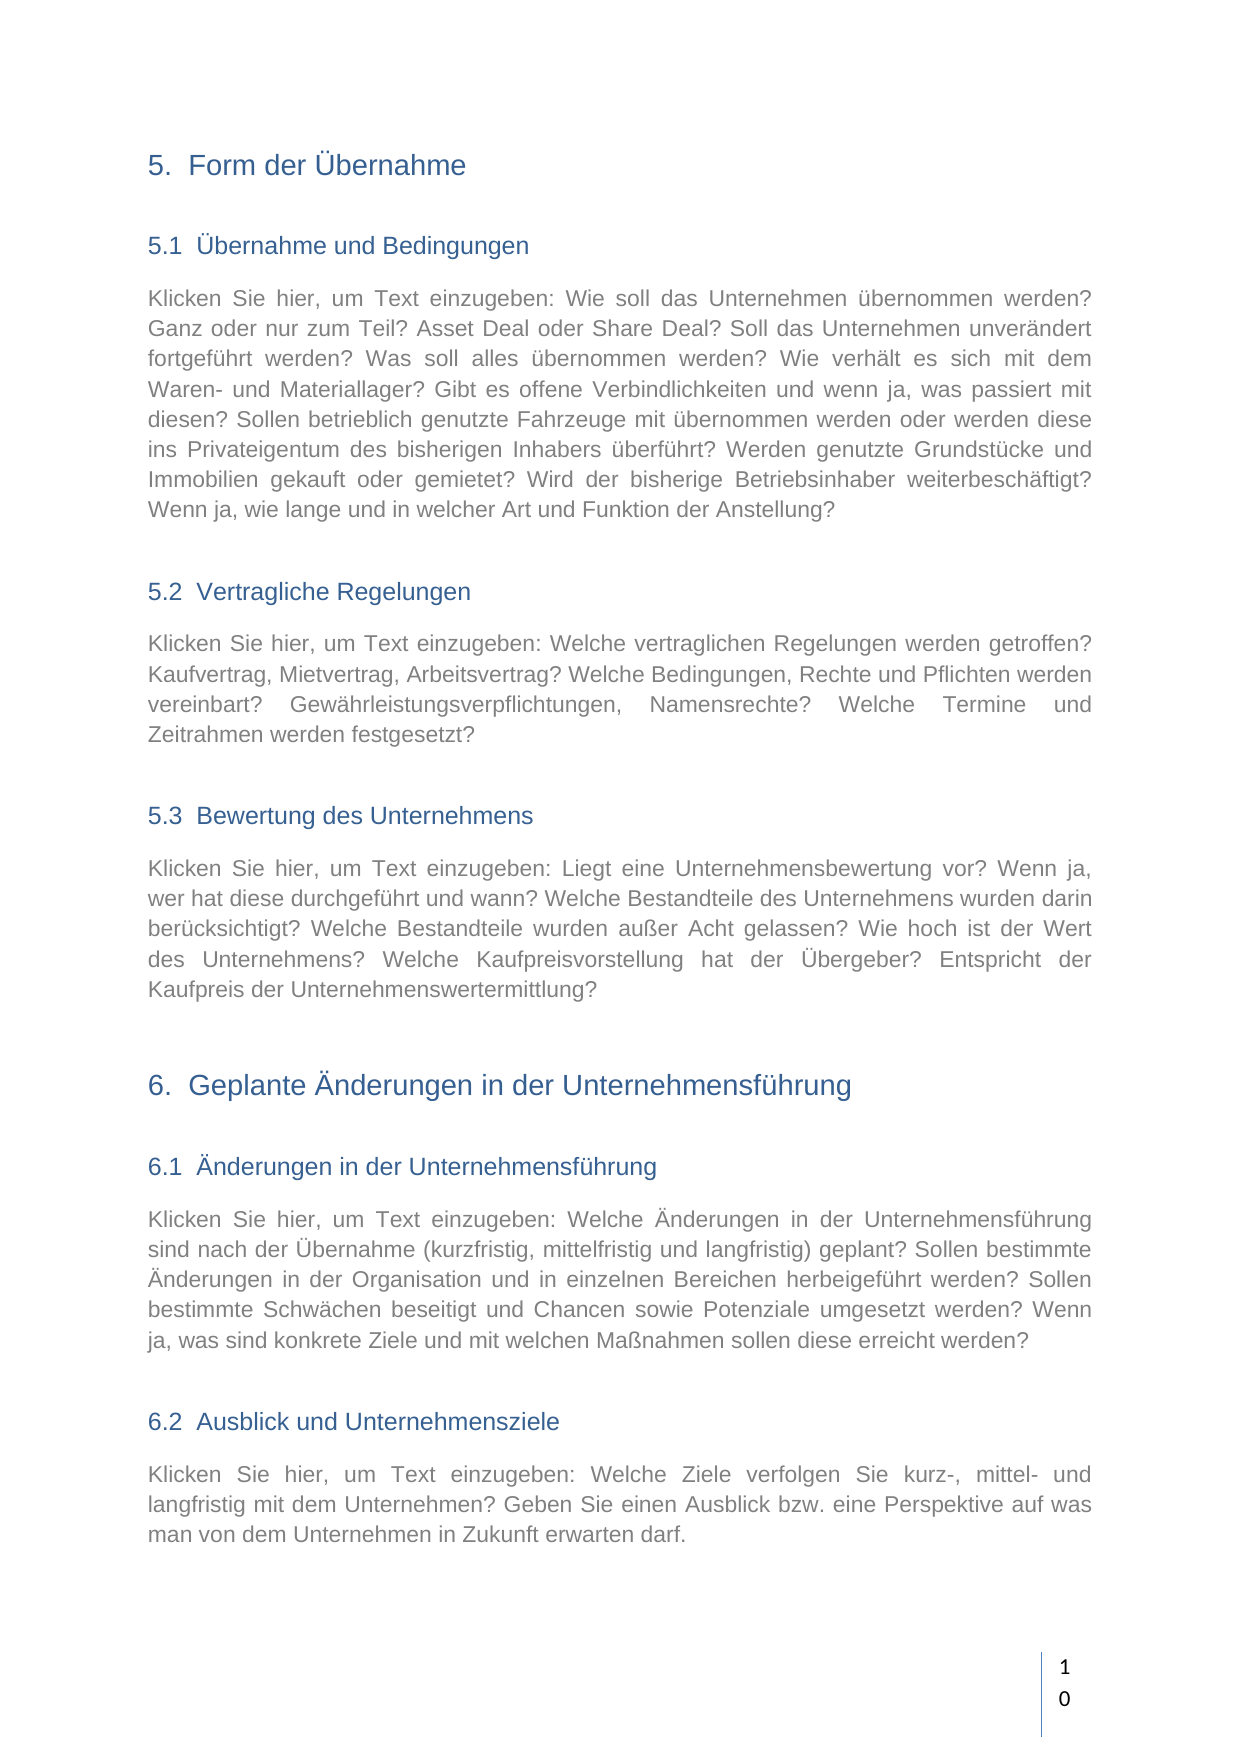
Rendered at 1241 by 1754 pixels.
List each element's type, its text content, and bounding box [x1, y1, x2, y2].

subtitle 5.1 Übernahme und Bedingungen [148, 231, 1093, 260]
text Klicken Sie hier, um Text einzugeben: Welche Ziele verfolgen Sie kurz-, mittel- und langfristig mit dem Unternehmen? Geben Sie einen Ausblick bzw. eine Perspektive auf was man von dem Unternehmen in Zukunft erwarten darf. [148, 1461, 1093, 1547]
subtitle 5. Form der Übernahme [148, 148, 1093, 181]
subtitle 5.3 Bewertung des Unternehmens [148, 801, 1093, 830]
subtitle 6. Geplante Änderungen in der Unternehmensführung [148, 1068, 1093, 1102]
subtitle 6.2 Ausblick und Unternehmensziele [148, 1407, 1093, 1436]
text Klicken Sie hier, um Text einzugeben: Liegt eine Unternehmensbewertung vor? Wenn ja, wer hat diese durchgeführt und wann? Welche Bestandteile des Unternehmens wurden darin berücksichtigt? Welche Bestandteile wurden außer Acht gelassen? Wie hoch ist der Wert des Unternehmens? Welche Kaufpreisvorstellung hat der Übergeber? Entspricht der Kaufpreis der Unternehmenswertermittlung? [148, 855, 1093, 1002]
subtitle 6.1 Änderungen in der Unternehmensführung [148, 1152, 1093, 1181]
text Klicken Sie hier, um Text einzugeben: Wie soll das Unternehmen übernommen werden? Ganz oder nur zum Teil? Asset Deal oder Share Deal? Soll das Unternehmen unverändert fortgeführt werden? Was soll alles übernommen werden? Wie verhält es sich mit dem Waren- und Materiallager? Gibt es offene Verbindlichkeiten und wenn ja, was passiert mit diesen? Sollen betrieblich genutzte Fahrzeuge mit übernommen werden oder werden diese ins Privateigentum des bisherigen Inhabers überführt? Werden genutzte Grundstücke und Immobilien gekauft oder gemietet? Wird der bisherige Betriebsinhaber weiterbeschäftigt? Wenn ja, wie lange und in welcher Art und Funktion der Anstellung? [148, 285, 1093, 523]
subtitle 5.2 Vertragliche Regelungen [148, 577, 1093, 605]
text Klicken Sie hier, um Text einzugeben: Welche vertraglichen Regelungen werden getroffen? Kaufvertrag, Mietvertrag, Arbeitsvertrag? Welche Bedingungen, Rechte und Pflichten werden vereinbart? Gewährleistungsverpflichtungen, Namensrechte? Welche Termine und Zeitrahmen werden festgesetzt? [148, 630, 1093, 747]
text Klicken Sie hier, um Text einzugeben: Welche Änderungen in der Unternehmensführung sind nach der Übernahme (kurzfristig, mittelfristig und langfristig) geplant? Sollen bestimmte Änderungen in der Organisation und in einzelnen Bereichen herbeigeführt werden? Sollen bestimmte Schwächen beseitigt und Chancen sowie Potenziale umgesetzt werden? Wenn ja, was sind konkrete Ziele und mit welchen Maßnahmen sollen diese erreicht werden? [148, 1206, 1093, 1353]
